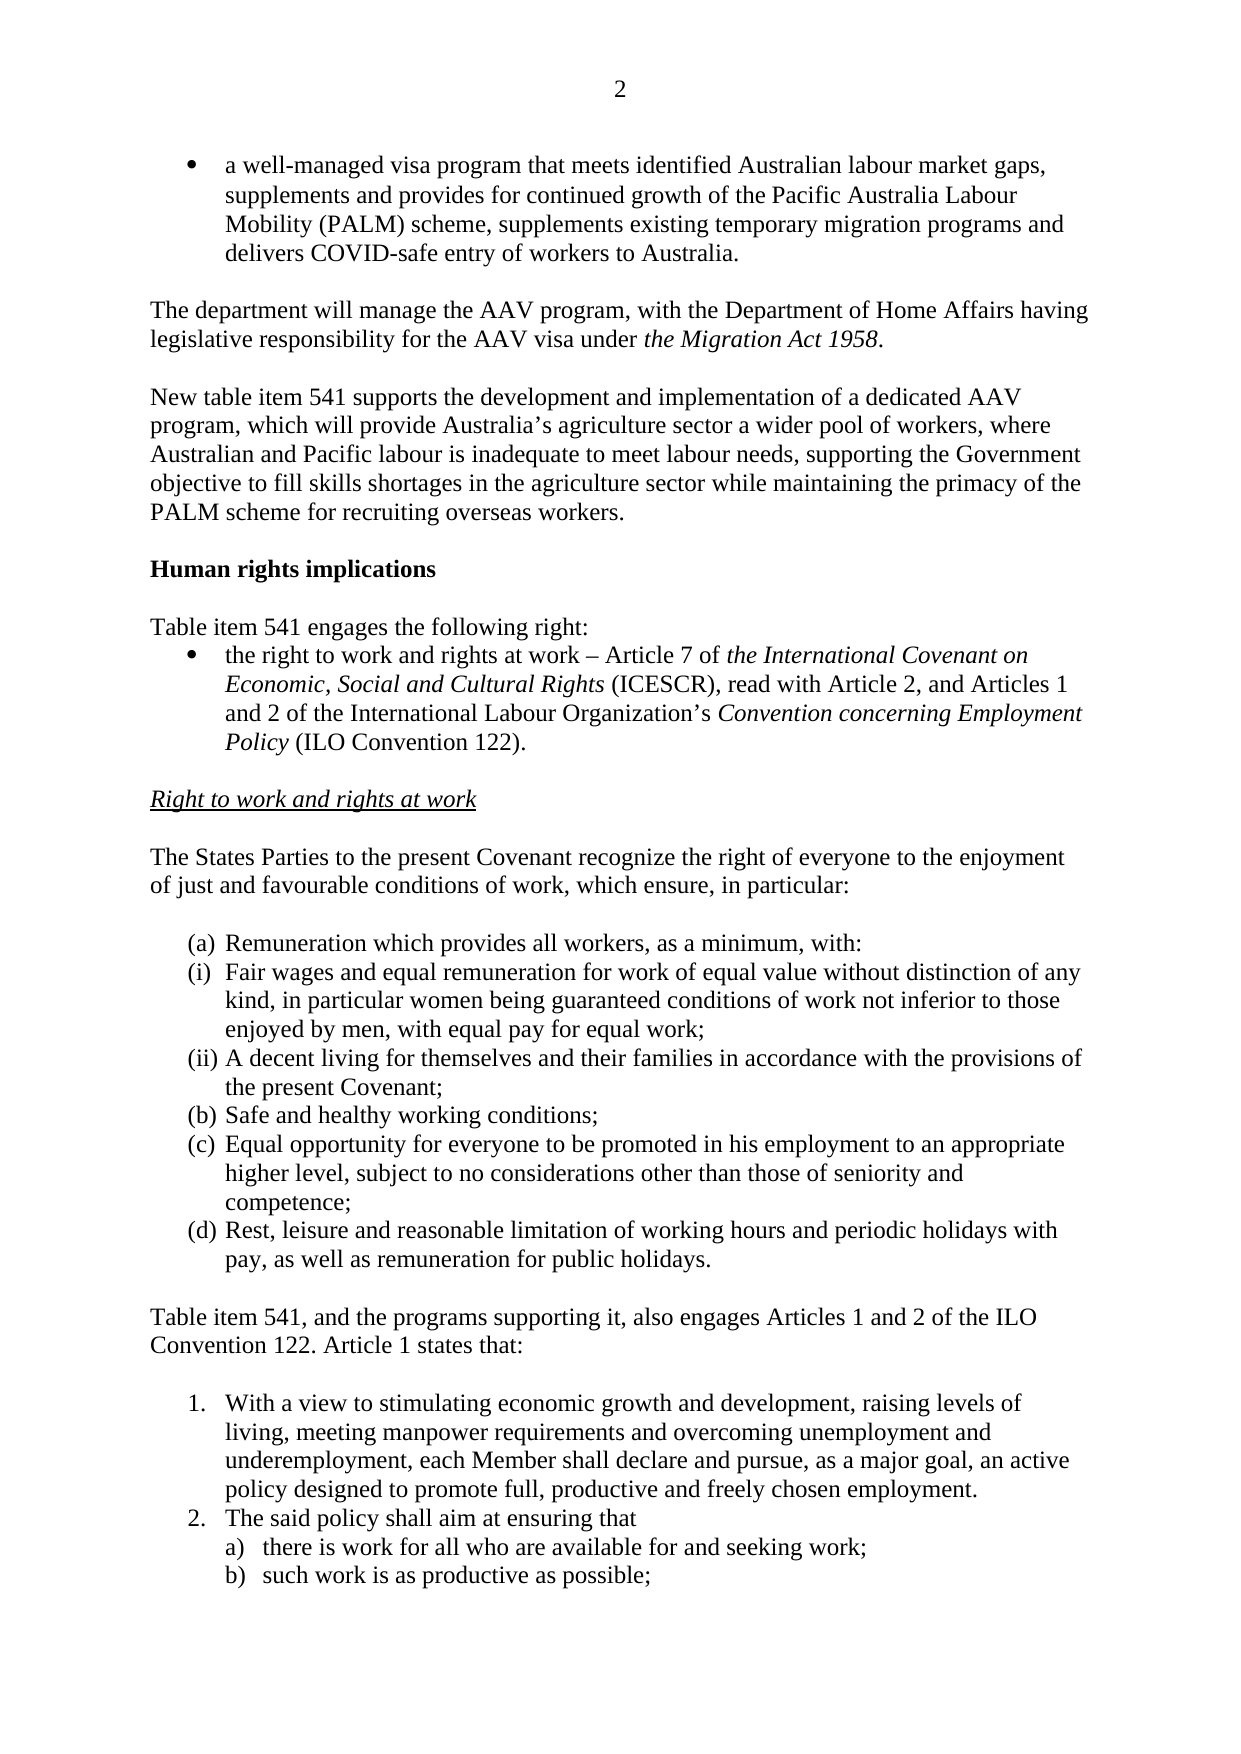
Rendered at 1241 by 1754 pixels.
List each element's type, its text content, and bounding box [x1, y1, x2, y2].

list A decent living for themselves and their families in accordance with the provisions of the present Covenant; [187, 1043, 1090, 1101]
list Safe and healthy working conditions; [187, 1101, 1090, 1129]
list Fair wages and equal remuneration for work of equal value without distinction of any kind, in particular women being guaranteed conditions of work not inferior to those enjoyed by men, with equal pay for equal work; [187, 957, 1090, 1043]
list such work is as productive as possible; [225, 1561, 1090, 1589]
text The department will manage the AAV program, with the Department of Home Affairs having legislative responsibility for the AAV visa under the Migration Act 1958. [150, 296, 1095, 353]
text The States Parties to the present Covenant recognize the right of everyone to the enjoyment of just and favourable conditions of work, which ensure, in particular: [150, 842, 1090, 899]
list Rest, leisure and reasonable limitation of working hours and periodic holidays with pay, as well as remuneration for public holidays. [187, 1216, 1090, 1273]
text Table item 541, and the programs supporting it, also engages Articles 1 and 2 of the ILO Convention 122. Article 1 states that: [150, 1302, 1090, 1359]
list a well-managed visa program that meets identified Australian labour market gaps, supplements and provides for continued growth of the Pacific Australia Labour Mobility (PALM) scheme, supplements existing temporary migration programs and delivers COVID-safe entry of workers to Australia. [187, 150, 1095, 267]
text New table item 541 supports the development and implementation of a dedicated AAV program, which will provide Australia’s agriculture sector a wider pool of workers, where Australian and Pacific labour is inadequate to meet labour needs, supporting the Government objective to fill skills shortages in the agriculture sector while maintaining the primacy of the PALM scheme for recruiting overseas workers. [150, 382, 1095, 526]
list the right to work and rights at work – Article 7 of the International Covenant on Economic, Social and Cultural Rights (ICESCR), read with Article 2, and Articles 1 and 2 of the International Labour Organization’s Convention concerning Employment Policy (ILO Convention 122). [187, 641, 1090, 756]
text Human rights implications [150, 554, 1095, 583]
list With a view to stimulating economic growth and development, raising levels of living, meeting manpower requirements and overcoming unemployment and underemployment, each Member shall declare and pursue, as a major goal, an active policy designed to promote full, productive and freely chosen employment. [187, 1388, 1090, 1503]
text Table item 541 engages the following right: [150, 612, 1090, 641]
list there is work for all who are available for and seeking work; [225, 1532, 1090, 1561]
list The said policy shall aim at ensuring that [187, 1503, 1090, 1532]
list Equal opportunity for everyone to be promoted in his employment to an appropriate higher level, subject to no considerations other than those of seniority and competence; [187, 1129, 1090, 1216]
text Right to work and rights at work [150, 784, 1090, 813]
list Remuneration which provides all workers, as a minimum, with: [187, 928, 1090, 957]
